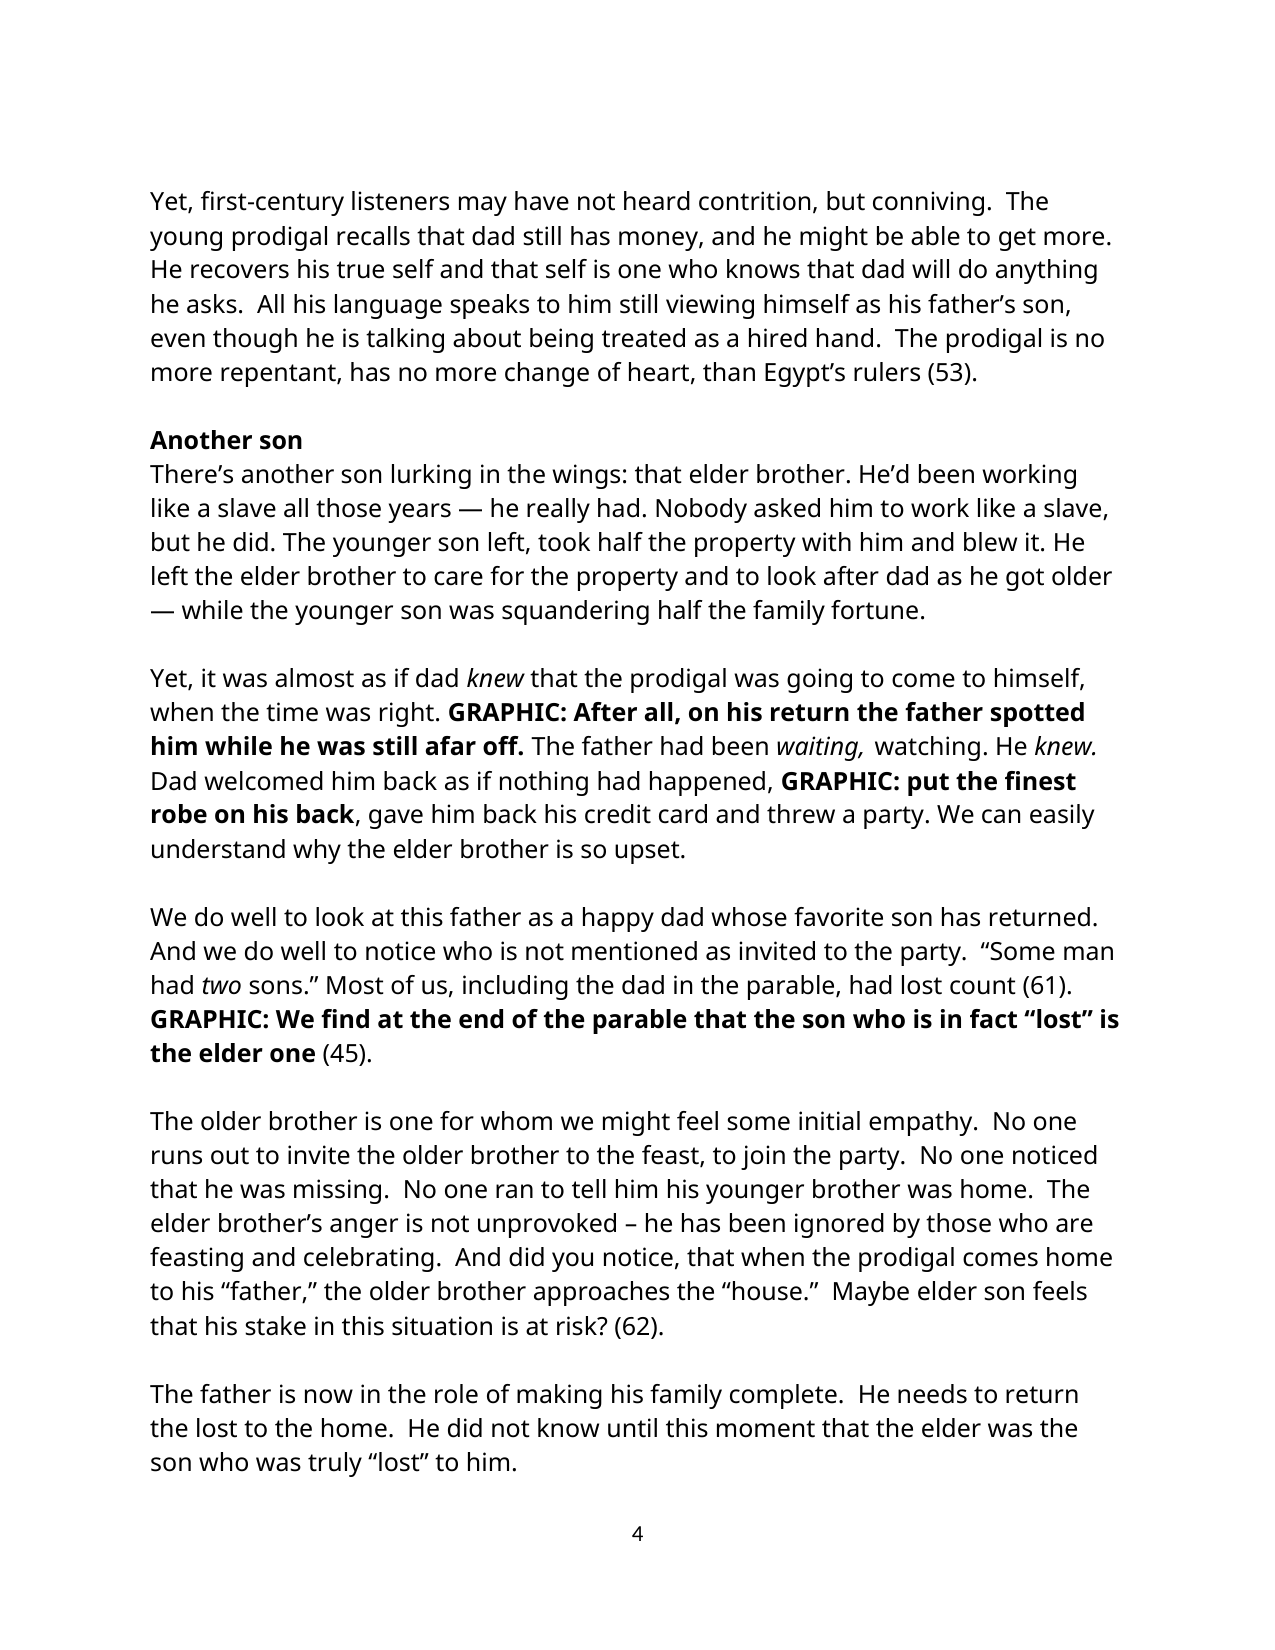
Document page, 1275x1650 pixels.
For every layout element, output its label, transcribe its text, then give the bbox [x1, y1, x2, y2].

text We do well to look at this father as a happy dad whose favorite son has returned. And we do well to notice who is not mentioned as invited to the party. “Some man had two sons.” Most of us, including the dad in the parable, had lost count (61). GRAPHIC: We find at the end of the parable that the son who is in fact “lost” is the elder one (45). [150, 899, 1125, 1070]
text The father is now in the role of making his family complete. He needs to return the lost to the home. He did not know until this moment that the elder was the son who was truly “lost” to him. [150, 1376, 1125, 1478]
text The older brother is one for whom we might feel some initial empathy. No one runs out to invite the older brother to the feast, to join the party. No one noticed that he was missing. No one ran to tell him his younger brother was home. The elder brother’s anger is not unprovoked – he has been ignored by those who are feasting and celebrating. And did you notice, that when the prodigal comes home to his “father,” the older brother approaches the “house.” Maybe elder son feels that his stake in this situation is at risk? (62). [150, 1104, 1125, 1342]
text Another son [150, 422, 1125, 457]
text Yet, it was almost as if dad knew that the prodigal was going to come to himself, when the time was right. GRAPHIC: After all, on his return the father spotted him while he was still afar off. The father had been waiting, watching. He knew. Dad welcomed him back as if nothing had happened, GRAPHIC: put the finest robe on his back, gave him back his credit card and threw a party. We can easily understand why the elder brother is so upset. [150, 661, 1125, 865]
text There’s another son lurking in the wings: that elder brother. He’d been working like a slave all those years — he really had. Nobody asked him to work like a slave, but he did. The younger son left, took half the property with him and blew it. He left the elder brother to care for the property and to look after dad as he got older — while the younger son was squandering half the family fortune. [150, 457, 1125, 627]
text Yet, first-century listeners may have not heard contrition, but conniving. The young prodigal recalls that dad still has money, and he might be able to get more. He recovers his true self and that self is one who knows that dad will do anything he asks. All his language speaks to him still viewing himself as his father’s son, even though he is talking about being treated as a hired hand. The prodigal is no more repentant, has no more change of heart, than Egypt’s rulers (53). [150, 184, 1125, 388]
